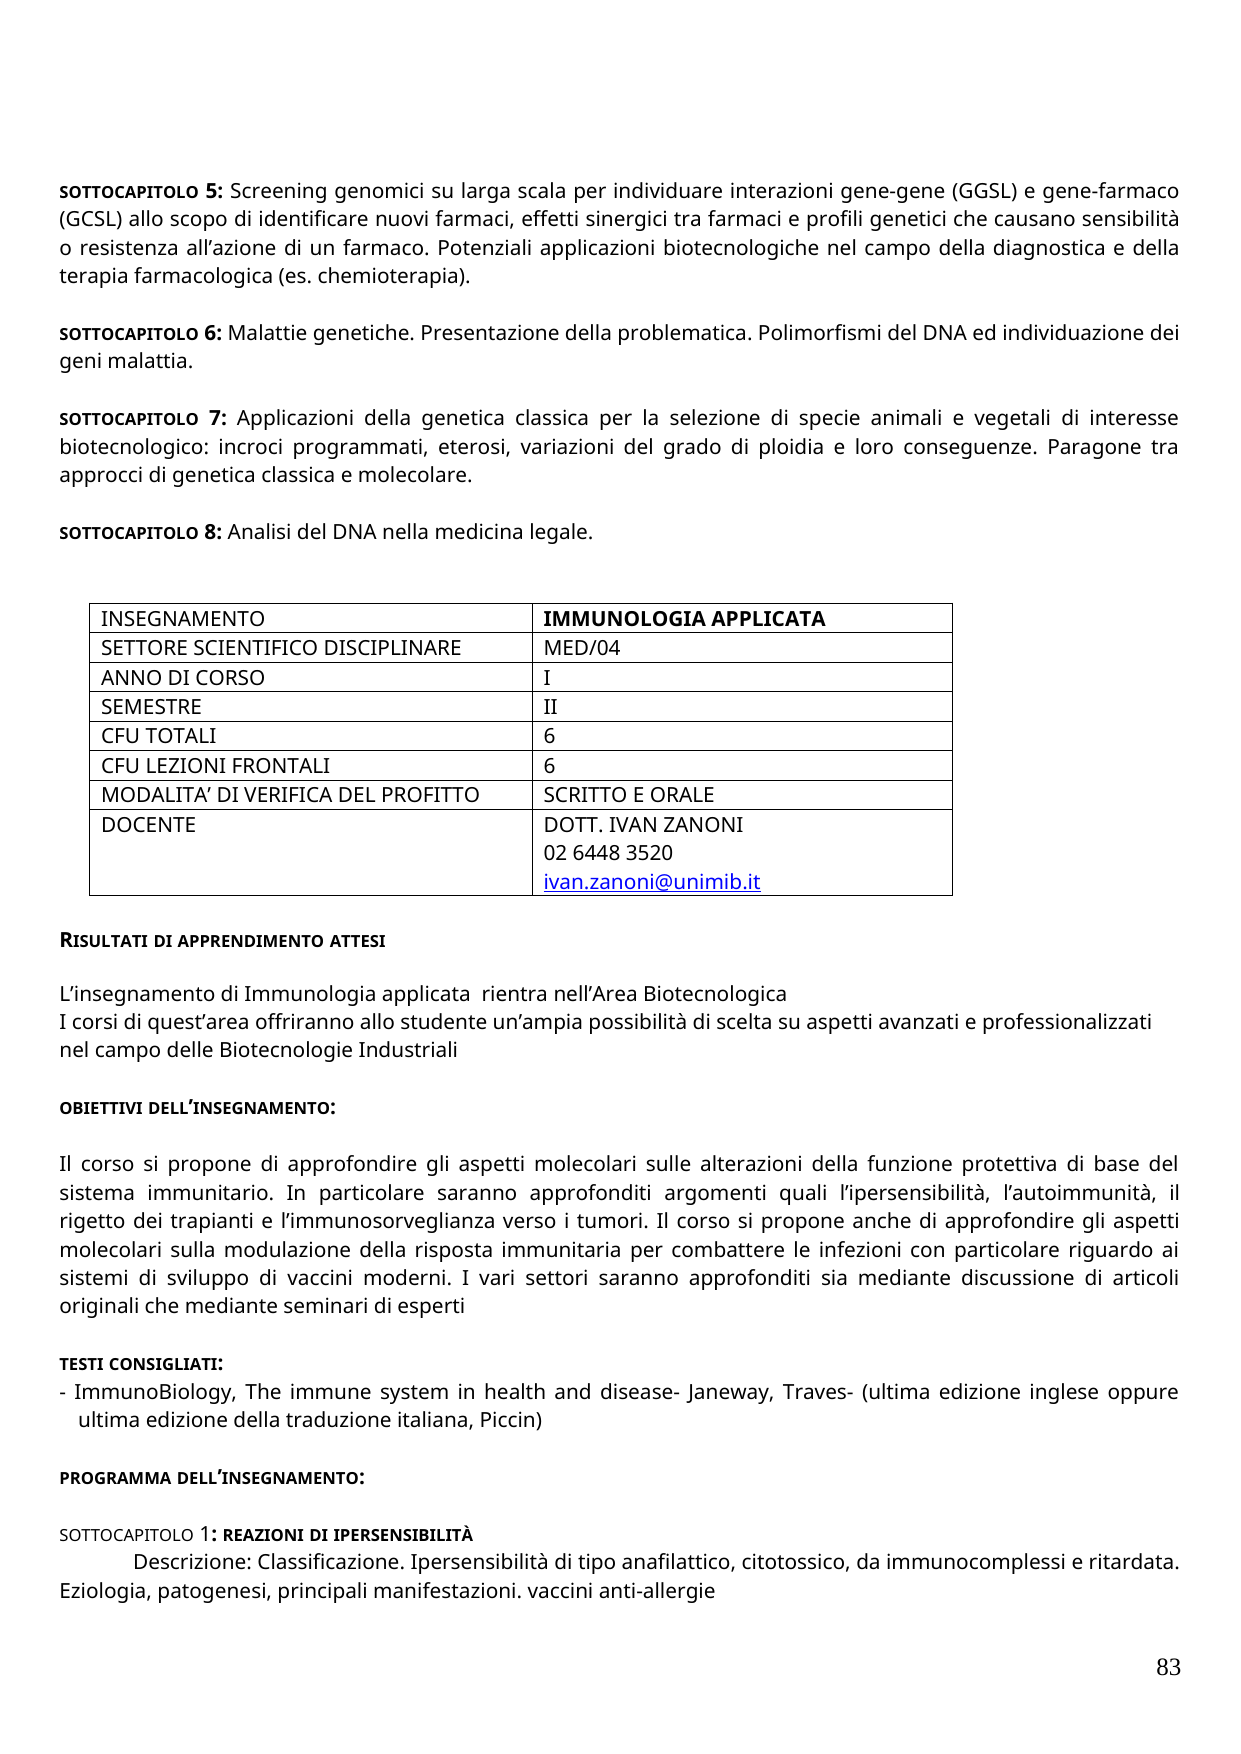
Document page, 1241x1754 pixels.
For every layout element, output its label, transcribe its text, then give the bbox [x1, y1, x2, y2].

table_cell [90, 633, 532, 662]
text testi consigliati: [59, 1348, 1181, 1377]
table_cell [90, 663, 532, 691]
text I corsi di quest’area offriranno allo studente un’ampia possibilità di scelta su aspetti avanzati e professionalizzati nel campo delle Biotecnologie Industriali [59, 1007, 1181, 1064]
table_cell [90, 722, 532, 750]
text - ImmunoBiology, The immune system in health and disease- Janeway, Traves- (ultima edizione inglese oppure ultima edizione della traduzione italiana, Piccin) [59, 1377, 1181, 1434]
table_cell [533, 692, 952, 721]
text sottocapitolo 8: Analisi del DNA nella medicina legale. [59, 517, 1181, 546]
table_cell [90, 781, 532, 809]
text Il corso si propone di approfondire gli aspetti molecolari sulle alterazioni della funzione protettiva di base del sistema immunitario. In particolare saranno approfonditi argomenti quali l’ipersensibilità, l’autoimmunità, il rigetto dei trapianti e l’immunosorveglianza verso i tumori. Il corso si propone anche di approfondire gli aspetti molecolari sulla modulazione della risposta immunitaria per combattere le infezioni con particolare riguardo ai sistemi di sviluppo di vaccini moderni. I vari settori saranno approfonditi sia mediante discussione di articoli originali che mediante seminari di esperti [59, 1149, 1181, 1320]
text sottocapitolo 7: Applicazioni della genetica classica per la selezione di specie animali e vegetali di interesse biotecnologico: incroci programmati, eterosi, variazioni del grado di ploidia e loro conseguenze. Paragone tra approcci di genetica classica e molecolare. [59, 403, 1181, 489]
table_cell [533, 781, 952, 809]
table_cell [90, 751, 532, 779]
text L’insegnamento di Immunologia applicata rientra nell’Area Biotecnologica [59, 979, 1181, 1007]
text Risultati di apprendimento attesi [59, 925, 1181, 953]
text Descrizione: Classificazione. Ipersensibilità di tipo anafilattico, citotossico, da immunocomplessi e ritardata. Eziologia, patogenesi, principali manifestazioni. vaccini anti-allergie [59, 1547, 1181, 1604]
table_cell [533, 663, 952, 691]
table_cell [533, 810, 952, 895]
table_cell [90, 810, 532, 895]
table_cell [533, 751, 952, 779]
text sottocapitolo 6: Malattie genetiche. Presentazione della problematica. Polimorfismi del DNA ed individuazione dei geni malattia. [59, 318, 1181, 375]
text sottocapitolo 1: reazioni di ipersensibilità [59, 1519, 1181, 1547]
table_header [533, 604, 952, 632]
text programma dell’insegnamento: [59, 1462, 1181, 1491]
text obiettivi dell’insegnamento: [59, 1092, 1181, 1121]
text sottocapitolo 5: Screening genomici su larga scala per individuare interazioni gene-gene (GGSL) e gene-farmaco (GCSL) allo scopo di identificare nuovi farmaci, effetti sinergici tra farmaci e profili genetici che causano sensibilità o resistenza all’azione di un farmaco. Potenziali applicazioni biotecnologiche nel campo della diagnostica e della terapia farmacologica (es. chemioterapia). [59, 176, 1181, 290]
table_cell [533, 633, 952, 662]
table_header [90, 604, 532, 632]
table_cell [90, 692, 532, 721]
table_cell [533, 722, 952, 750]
